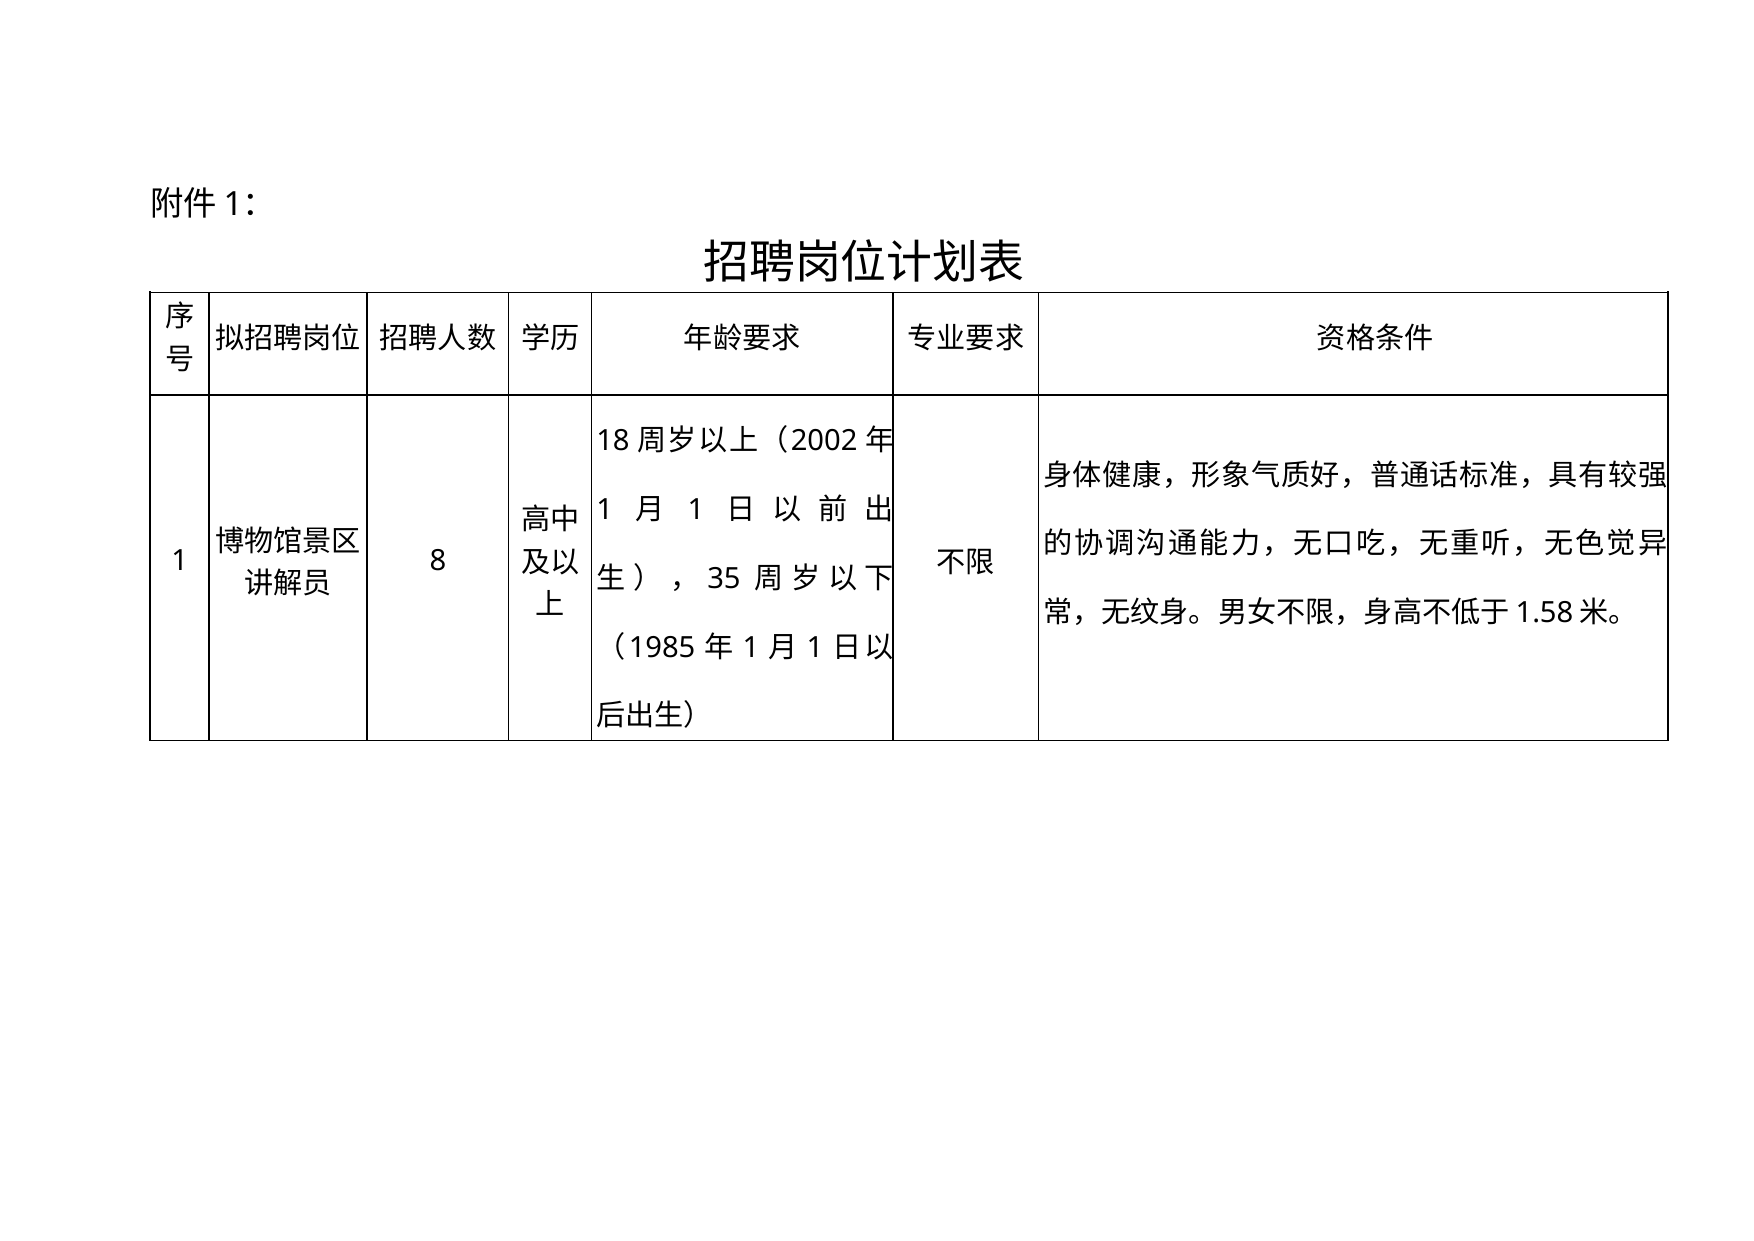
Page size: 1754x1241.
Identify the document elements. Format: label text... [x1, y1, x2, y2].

table_header 专业要求 [894, 293, 1038, 394]
table_header 年龄要求 [592, 293, 892, 394]
table_header 学历 [509, 293, 591, 394]
table_cell 8 [368, 396, 508, 739]
table_header 拟招聘岗位 [210, 293, 366, 394]
text 附件1： [150, 177, 1577, 225]
table_cell 不限 [894, 396, 1038, 739]
table_cell 博物馆景区讲解员 [210, 396, 366, 739]
table_header 序号 [151, 293, 208, 394]
table_cell 高中及以上 [509, 396, 591, 739]
table_header 招聘人数 [368, 293, 508, 394]
text 招聘岗位计划表 [150, 225, 1577, 291]
table_cell 18周岁以上（2002年1月1日以前出生），35周岁以下（1985年1月1日以后出生） [592, 396, 892, 739]
table_header 资格条件 [1039, 293, 1667, 394]
table_cell 1 [151, 396, 208, 739]
table_cell 身体健康，形象气质好，普通话标准，具有较强的协调沟通能力，无口吃，无重听，无色觉异常，无纹身。男女不限，身高不低于1.58米。 [1039, 396, 1667, 739]
